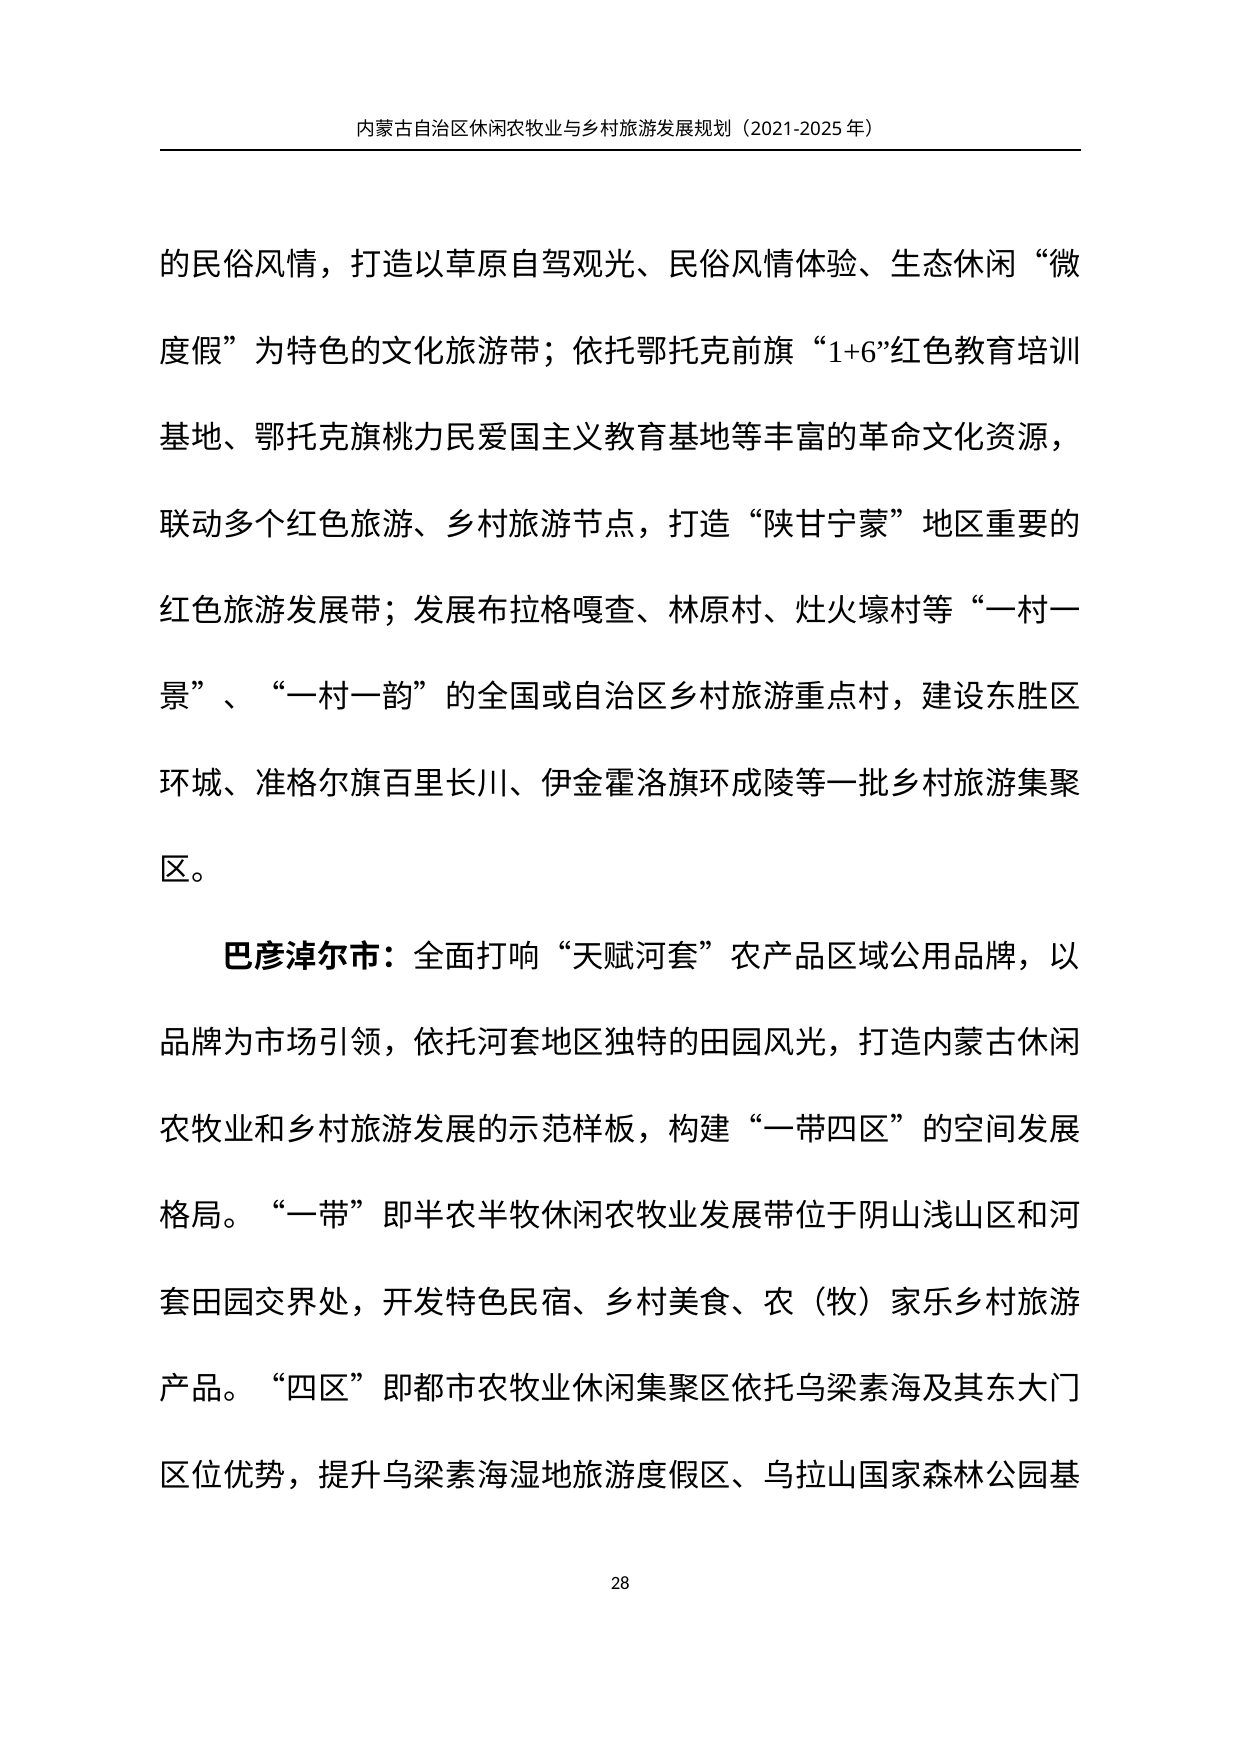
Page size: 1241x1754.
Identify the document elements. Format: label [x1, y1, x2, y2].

text [159, 219, 1081, 910]
text [159, 910, 1081, 1516]
